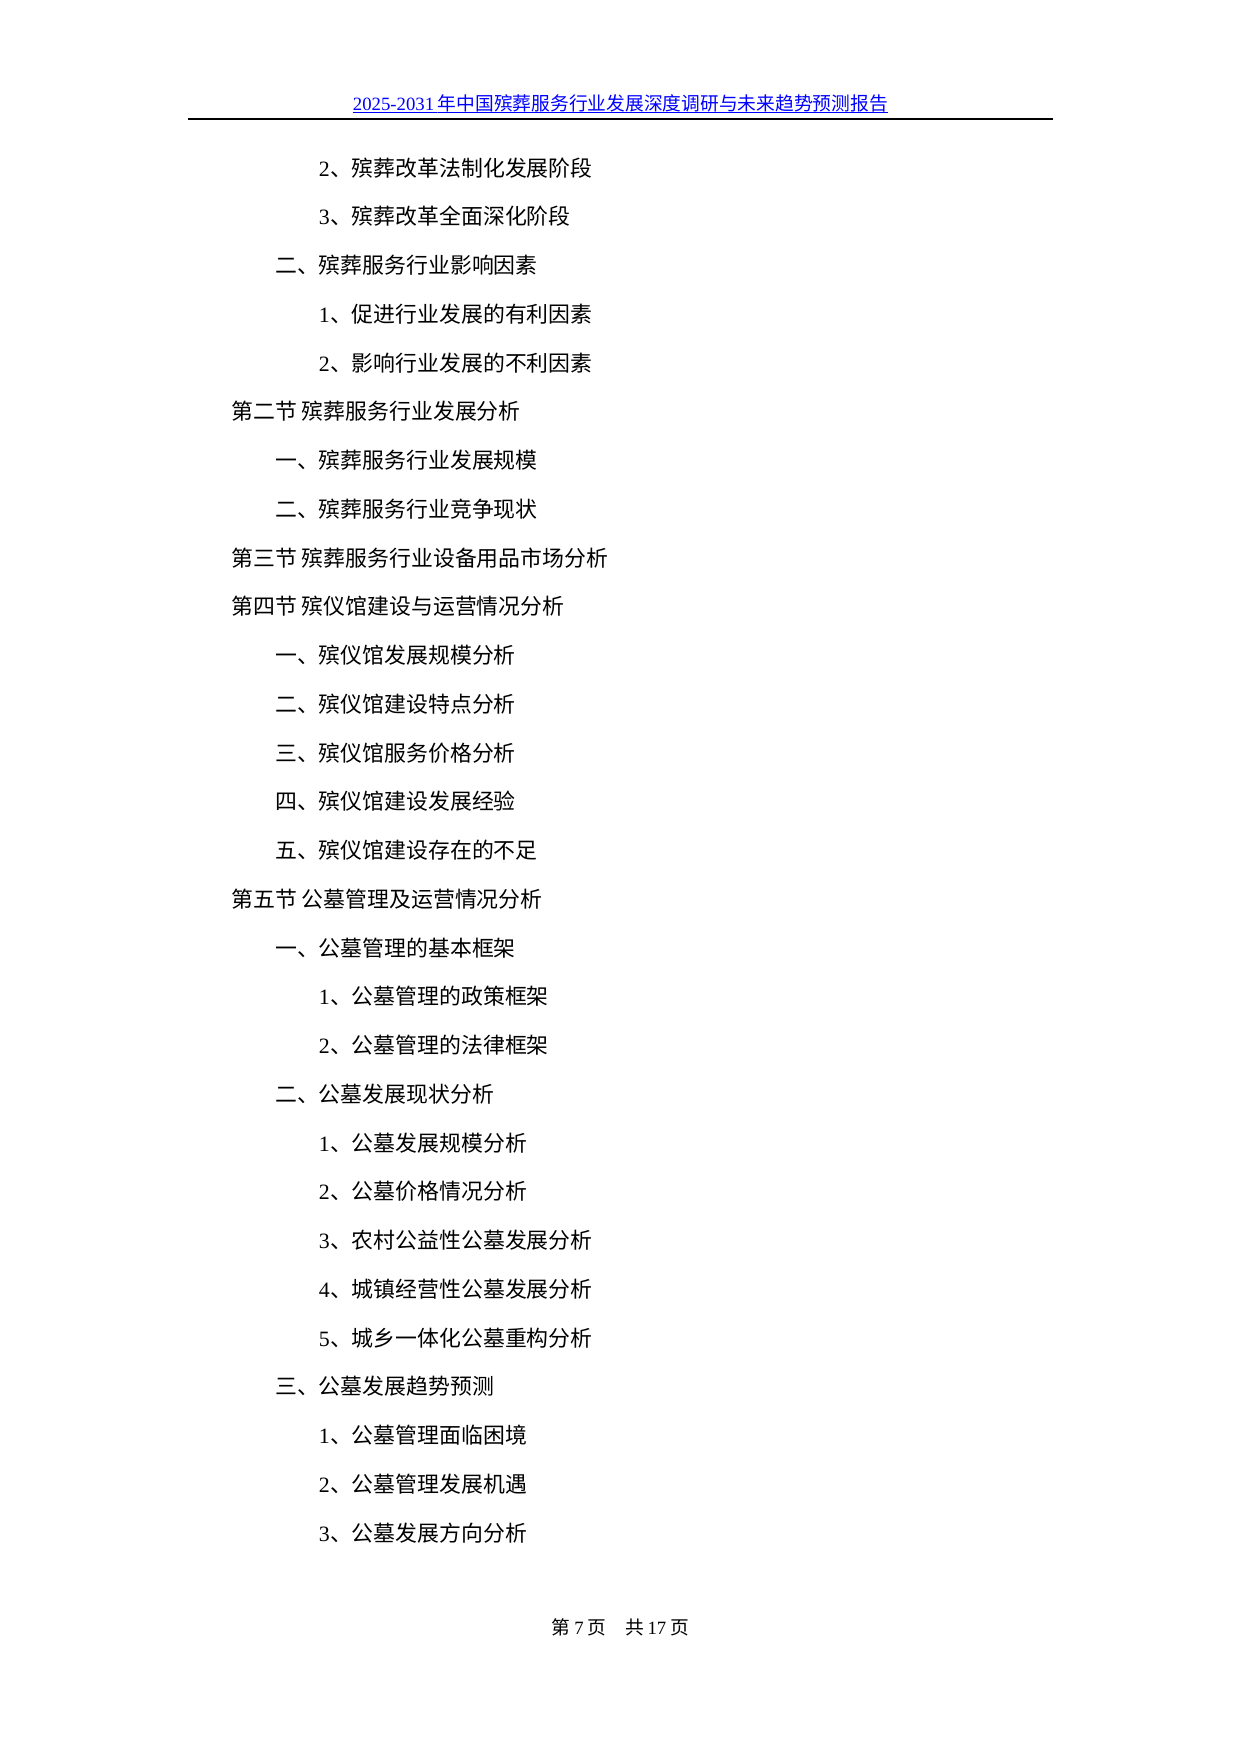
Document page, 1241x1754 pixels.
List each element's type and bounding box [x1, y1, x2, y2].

text [187, 150, 1053, 1548]
